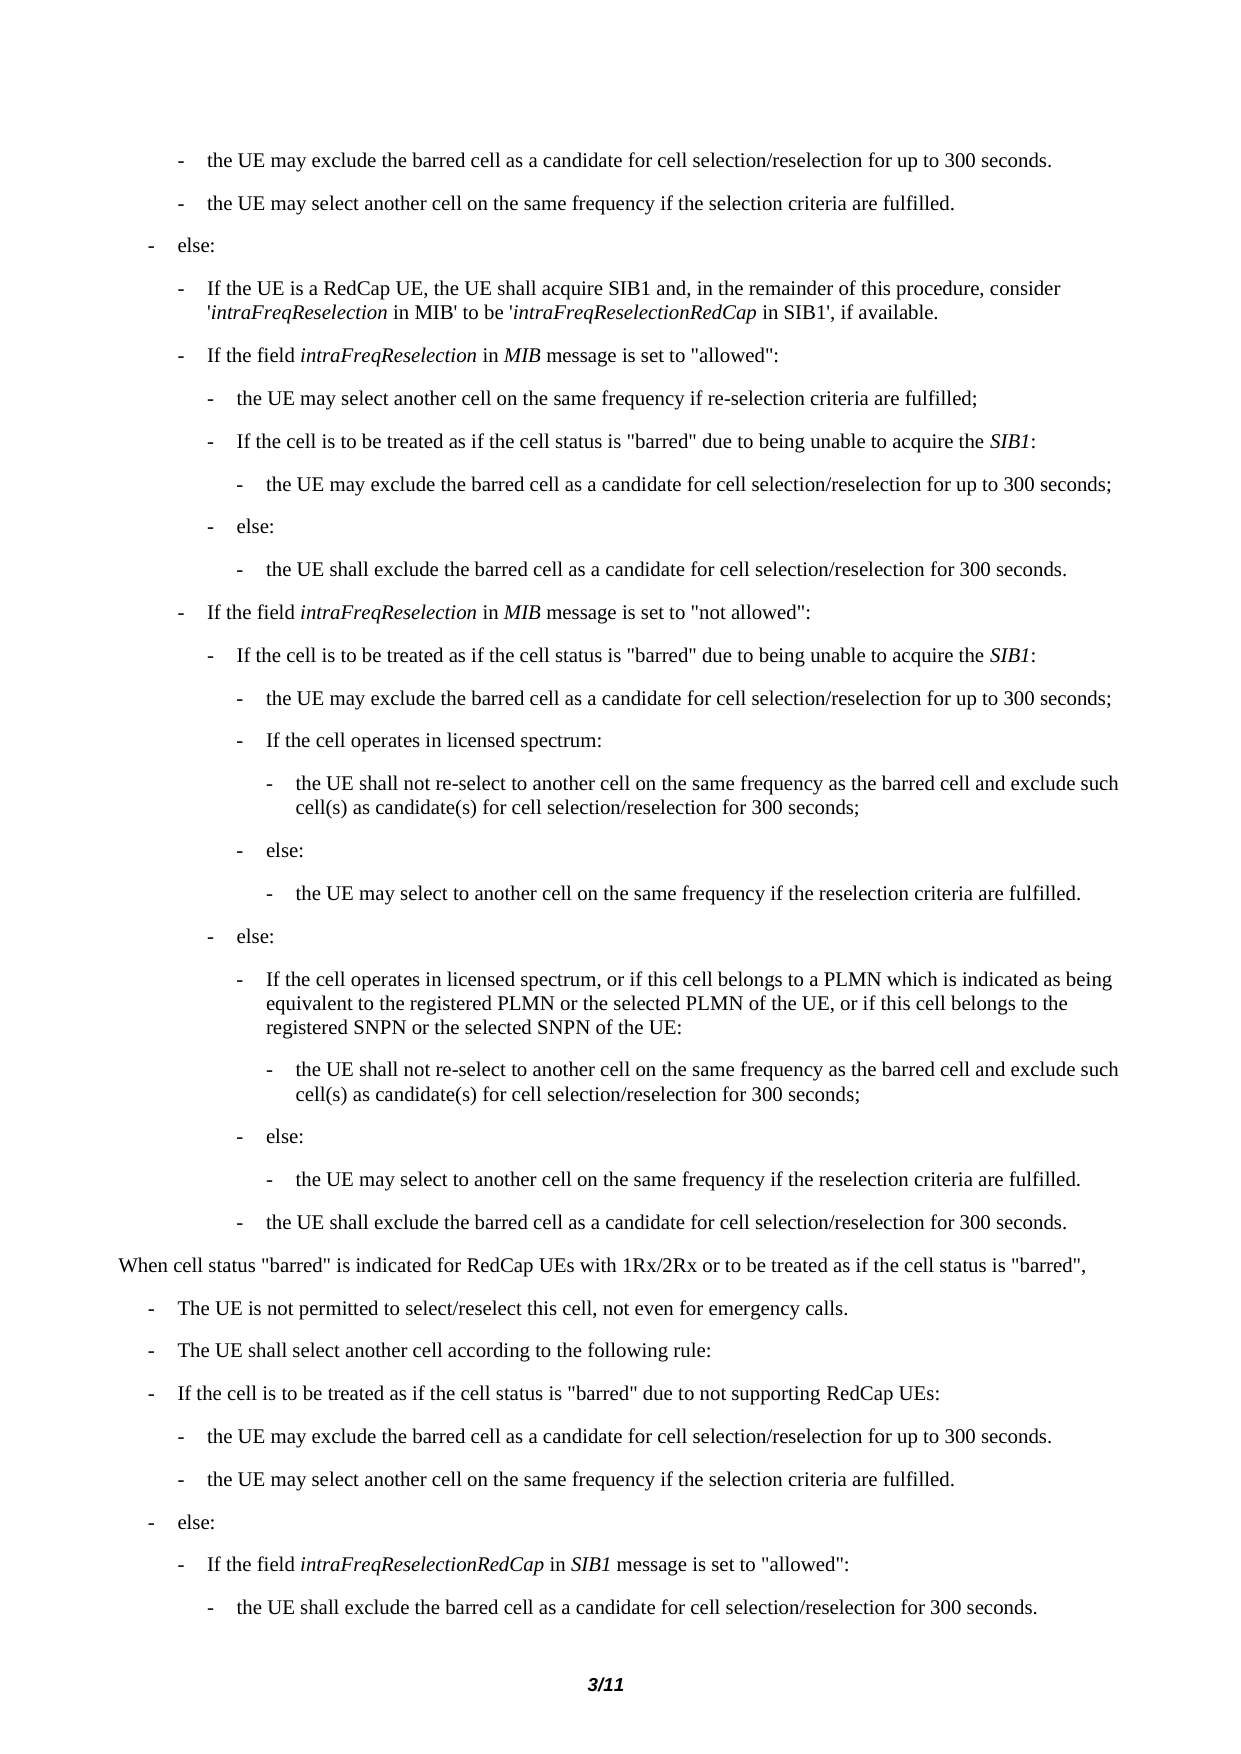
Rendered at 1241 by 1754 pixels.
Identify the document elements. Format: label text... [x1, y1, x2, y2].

text - the UE shall exclude the barred cell as a candidate for cell selection/reselection for 300 seconds. [236, 1210, 1122, 1234]
text - the UE may exclude the barred cell as a candidate for cell selection/reselection for up to 300 seconds; [236, 686, 1122, 709]
text - the UE may select another cell on the same frequency if the selection criteria are fulfilled. [177, 1467, 1122, 1491]
text - If the field intraFreqReselection in MIB message is set to "allowed": [177, 343, 1122, 367]
text - the UE may select to another cell on the same frequency if the reselection criteria are fulfilled. [266, 881, 1122, 905]
text - If the cell operates in licensed spectrum: [236, 728, 1122, 752]
text - else: [207, 514, 1122, 538]
text - If the cell is to be treated as if the cell status is "barred" due to not supporting RedCap UEs: [148, 1381, 1122, 1405]
text - the UE may exclude the barred cell as a candidate for cell selection/reselection for up to 300 seconds. [177, 148, 1122, 172]
text - the UE shall exclude the barred cell as a candidate for cell selection/reselection for 300 seconds. [236, 557, 1122, 581]
text - the UE shall exclude the barred cell as a candidate for cell selection/reselection for 300 seconds. [207, 1595, 1122, 1619]
text - the UE may select another cell on the same frequency if the selection criteria are fulfilled. [177, 191, 1122, 214]
text - else: [236, 838, 1122, 862]
text - If the cell operates in licensed spectrum, or if this cell belongs to a PLMN which is indicated as being equivalent to the registered PLMN or the selected PLMN of the UE, or if this cell belongs to the registered SNPN or the selected SNPN of the UE: [236, 966, 1122, 1039]
text - else: [148, 233, 1122, 257]
text - the UE may select to another cell on the same frequency if the reselection criteria are fulfilled. [266, 1167, 1122, 1191]
text - The UE shall select another cell according to the following rule: [148, 1338, 1122, 1362]
text - else: [148, 1509, 1122, 1534]
text - the UE shall not re-select to another cell on the same frequency as the barred cell and exclude such cell(s) as candidate(s) for cell selection/reselection for 300 seconds; [266, 771, 1122, 819]
text - If the UE is a RedCap UE, the UE shall acquire SIB1 and, in the remainder of this procedure, consider 'intraFreqReselection in MIB' to be 'intraFreqReselectionRedCap in SIB1', if available. [177, 276, 1122, 324]
text When cell status "barred" is indicated for RedCap UEs with 1Rx/2Rx or to be treated as if the cell status is "barred", [118, 1253, 1122, 1277]
text - The UE is not permitted to select/reselect this cell, not even for emergency calls. [148, 1296, 1122, 1319]
text - If the cell is to be treated as if the cell status is "barred" due to being unable to acquire the SIB1: [207, 643, 1122, 667]
text - If the field intraFreqReselectionRedCap in SIB1 message is set to "allowed": [177, 1552, 1122, 1576]
text - the UE may exclude the barred cell as a candidate for cell selection/reselection for up to 300 seconds. [177, 1424, 1122, 1448]
text - else: [207, 924, 1122, 948]
text - the UE may select another cell on the same frequency if re-selection criteria are fulfilled; [207, 386, 1122, 410]
text - If the cell is to be treated as if the cell status is "barred" due to being unable to acquire the SIB1: [207, 429, 1122, 453]
text - If the field intraFreqReselection in MIB message is set to "not allowed": [177, 600, 1122, 624]
text - else: [236, 1124, 1122, 1148]
text - the UE shall not re-select to another cell on the same frequency as the barred cell and exclude such cell(s) as candidate(s) for cell selection/reselection for 300 seconds; [266, 1057, 1122, 1106]
text - the UE may exclude the barred cell as a candidate for cell selection/reselection for up to 300 seconds; [236, 471, 1122, 496]
